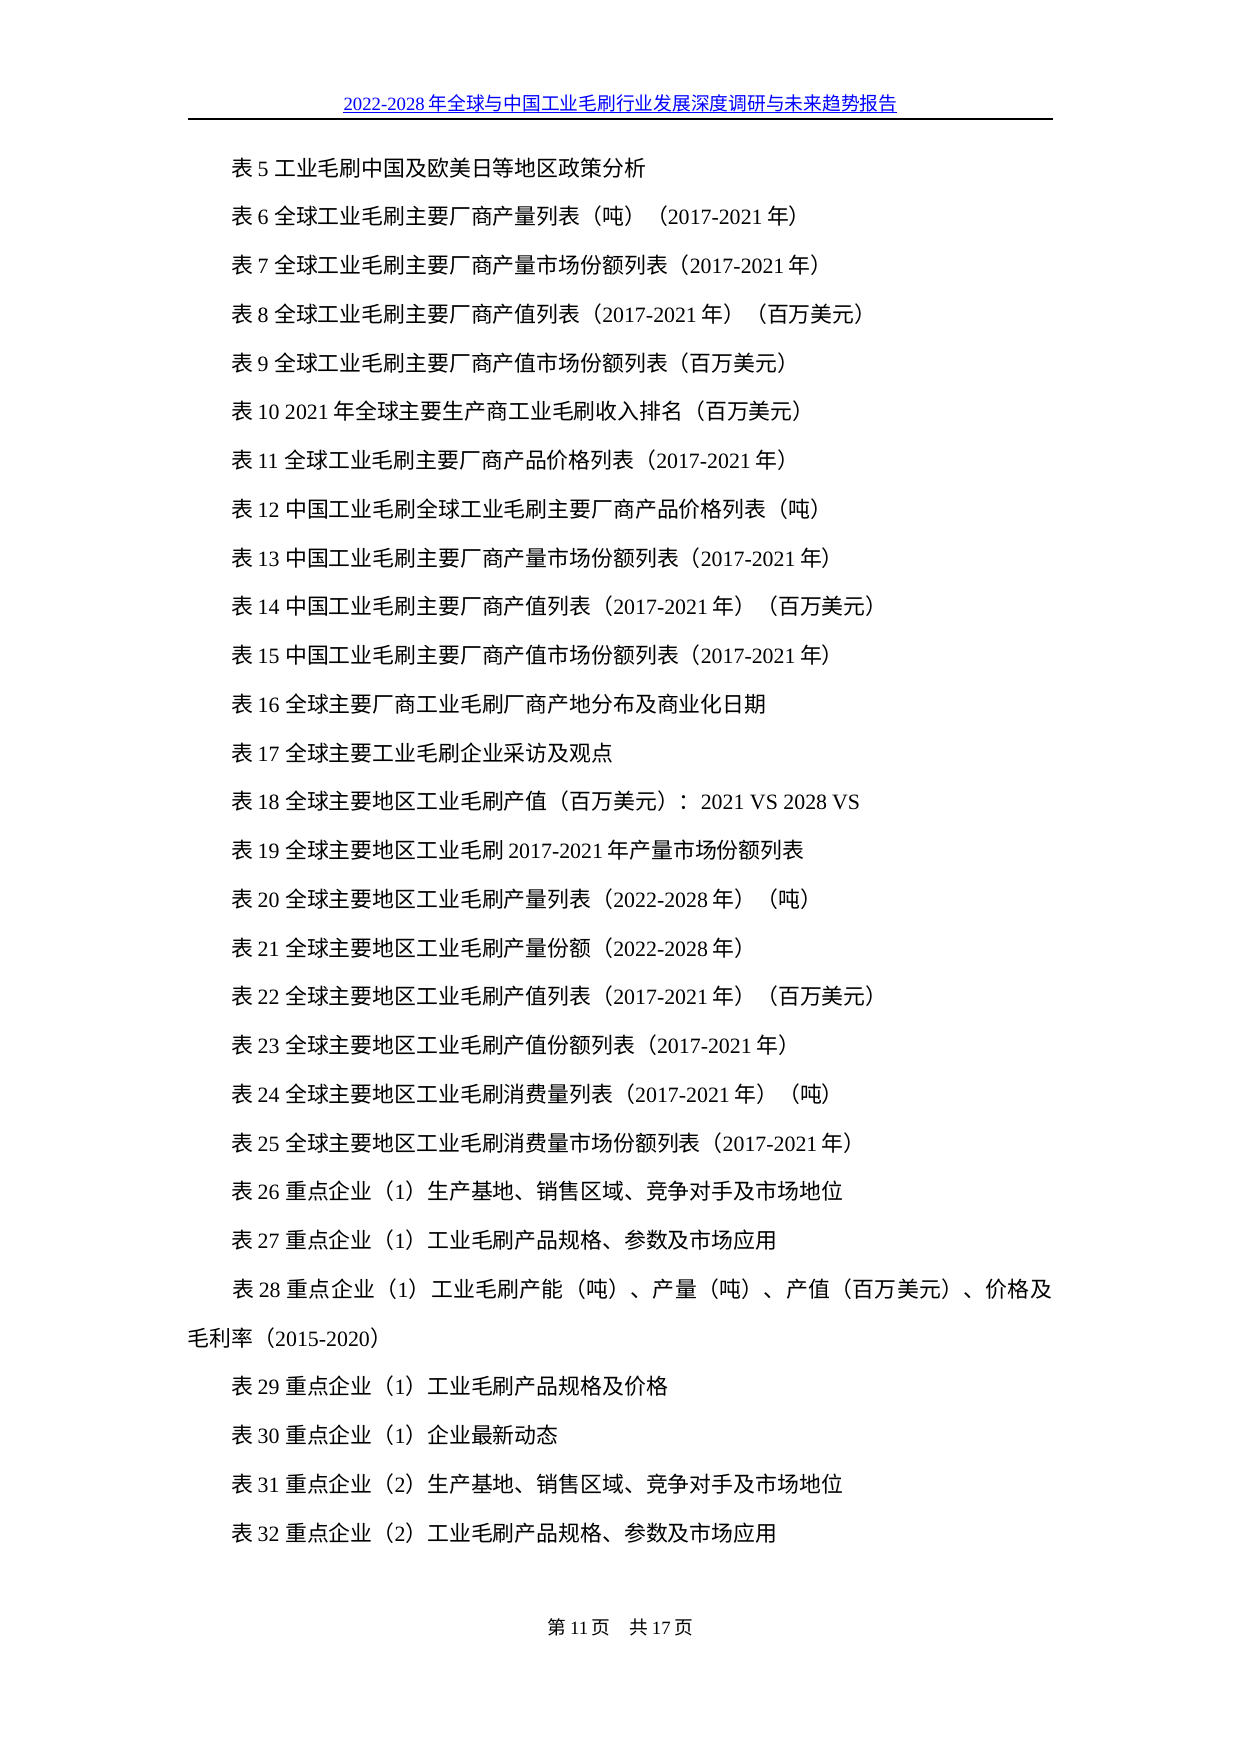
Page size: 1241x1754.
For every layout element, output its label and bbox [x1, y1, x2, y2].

text [187, 150, 1053, 1548]
